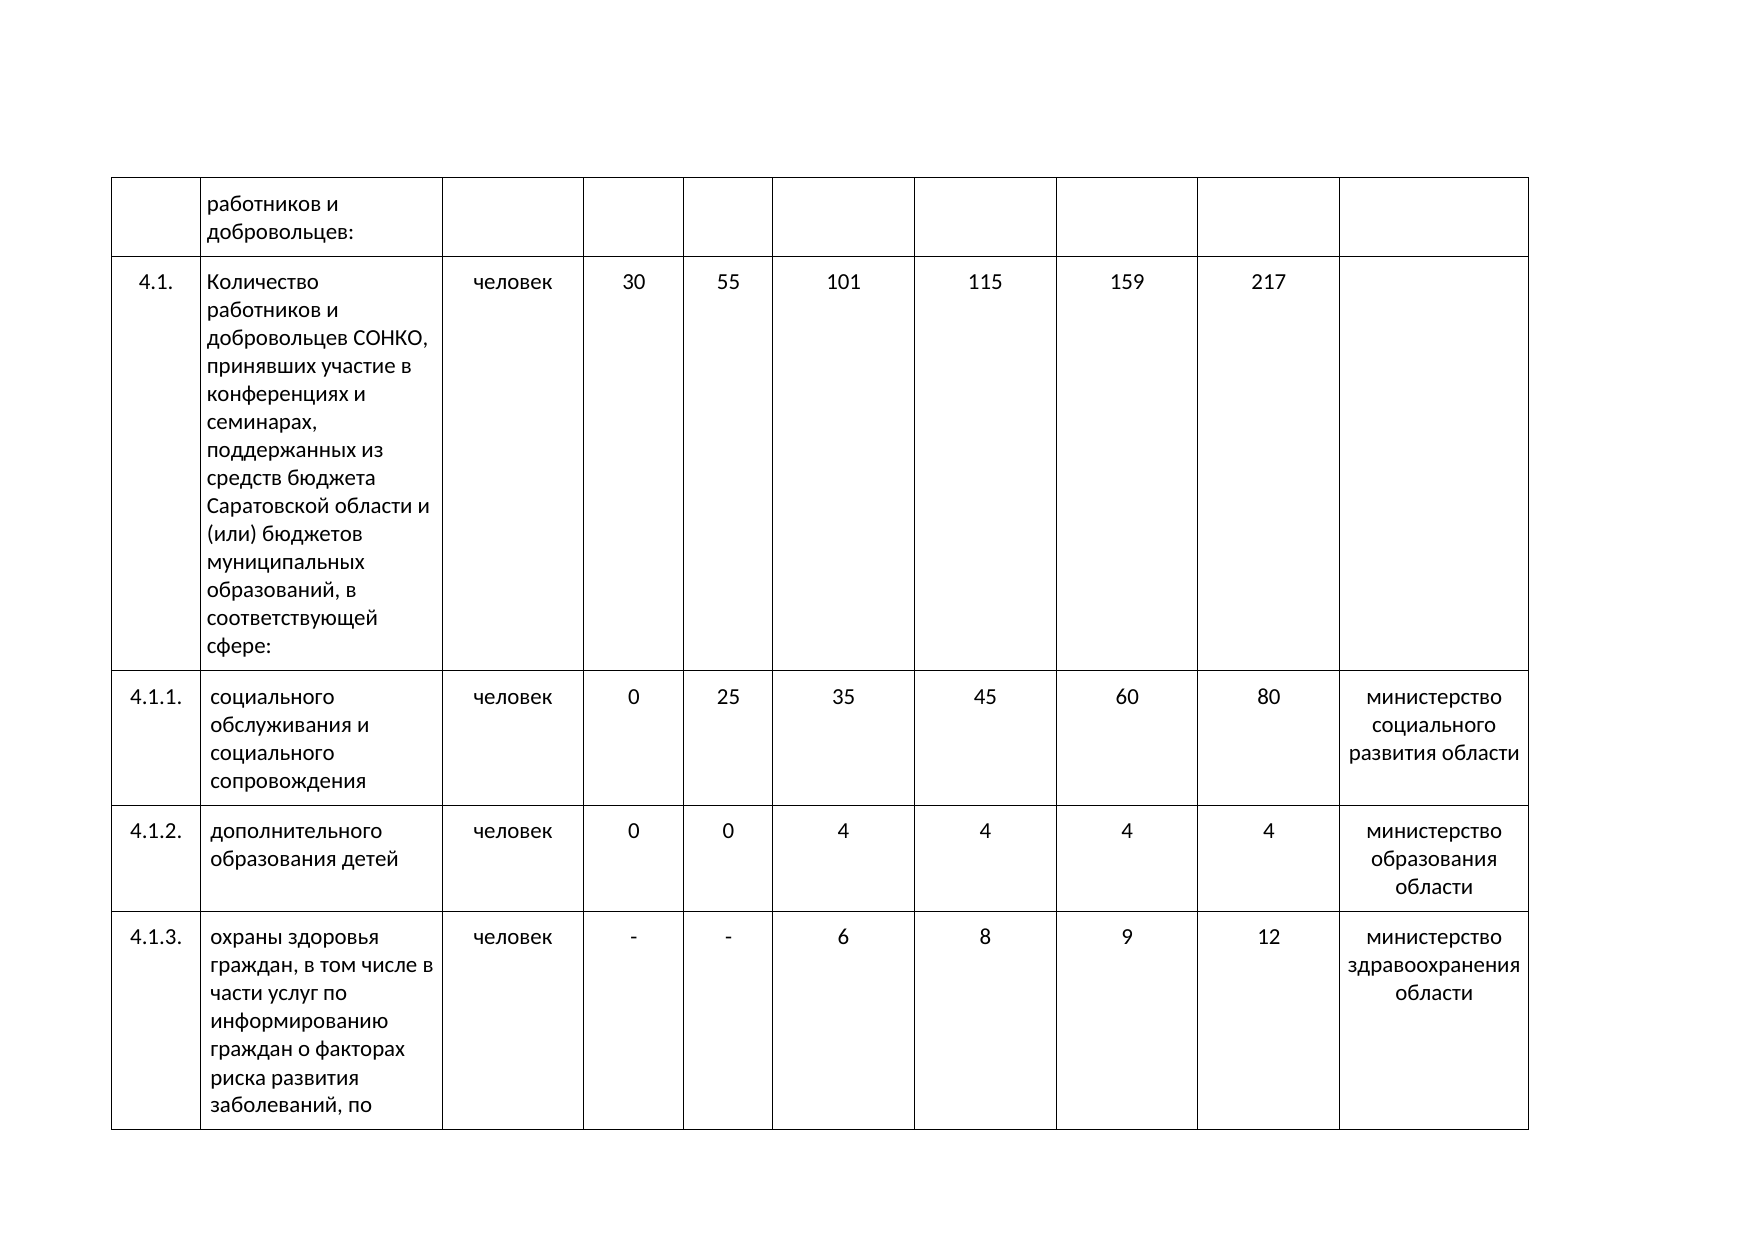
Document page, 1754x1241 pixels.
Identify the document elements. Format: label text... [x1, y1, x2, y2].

table_cell 4 [773, 806, 914, 911]
table_cell 0 [584, 671, 683, 804]
table_cell 4.1. [112, 257, 200, 670]
table_cell 101 [773, 257, 914, 670]
table_cell 55 [684, 257, 772, 670]
table_cell 8 [915, 912, 1056, 1129]
table_cell 4.1.3. [112, 912, 200, 1129]
table_cell 12 [1198, 912, 1339, 1129]
table_cell 159 [1057, 257, 1197, 670]
table_cell [584, 178, 683, 256]
table_cell 30 [584, 257, 683, 670]
table_cell [773, 178, 914, 256]
table_cell 6 [773, 912, 914, 1129]
table_cell 4.1.2. [112, 806, 200, 911]
table_cell [443, 178, 583, 256]
table_cell 217 [1198, 257, 1339, 670]
table_cell [1340, 257, 1528, 670]
table_cell [915, 178, 1056, 256]
table_cell 60 [1057, 671, 1197, 804]
table_cell 45 [915, 671, 1056, 804]
table_cell человек [443, 912, 583, 1129]
table_cell 80 [1198, 671, 1339, 804]
table_cell социального обслуживания и социального сопровождения [201, 671, 442, 804]
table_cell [201, 912, 442, 1129]
table_cell 0 [684, 806, 772, 911]
table_cell человек [443, 257, 583, 670]
table_cell министерство образования области [1340, 806, 1528, 911]
table_cell 4 [1198, 806, 1339, 911]
table_cell - [684, 912, 772, 1129]
table_cell человек [443, 806, 583, 911]
table_cell 4.1.1. [112, 671, 200, 804]
table_cell 0 [584, 806, 683, 911]
table_cell 4 [1057, 806, 1197, 911]
table_cell [1198, 178, 1339, 256]
table_cell 4. [112, 178, 200, 256]
table_cell [1057, 178, 1197, 256]
table_cell министерство социального развития области [1340, 671, 1528, 804]
table_cell 25 [684, 671, 772, 804]
table_cell 35 [773, 671, 914, 804]
table_cell человек [443, 671, 583, 804]
table_cell 115 [915, 257, 1056, 670]
table_cell [684, 178, 772, 256]
table_cell 4 [915, 806, 1056, 911]
table_cell [1340, 178, 1528, 256]
table_cell - [584, 912, 683, 1129]
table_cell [201, 178, 442, 256]
table_cell Количество работников и добровольцев СОНКО, принявших участие в конференциях и семинарах, поддержанных из средств бюджета Саратовской области и (или) бюджетов муниципальных образований, в соответствующей сфере: [201, 257, 442, 670]
table_cell 9 [1057, 912, 1197, 1129]
table_cell дополнительного образования детей [201, 806, 442, 911]
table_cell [1340, 912, 1528, 1129]
